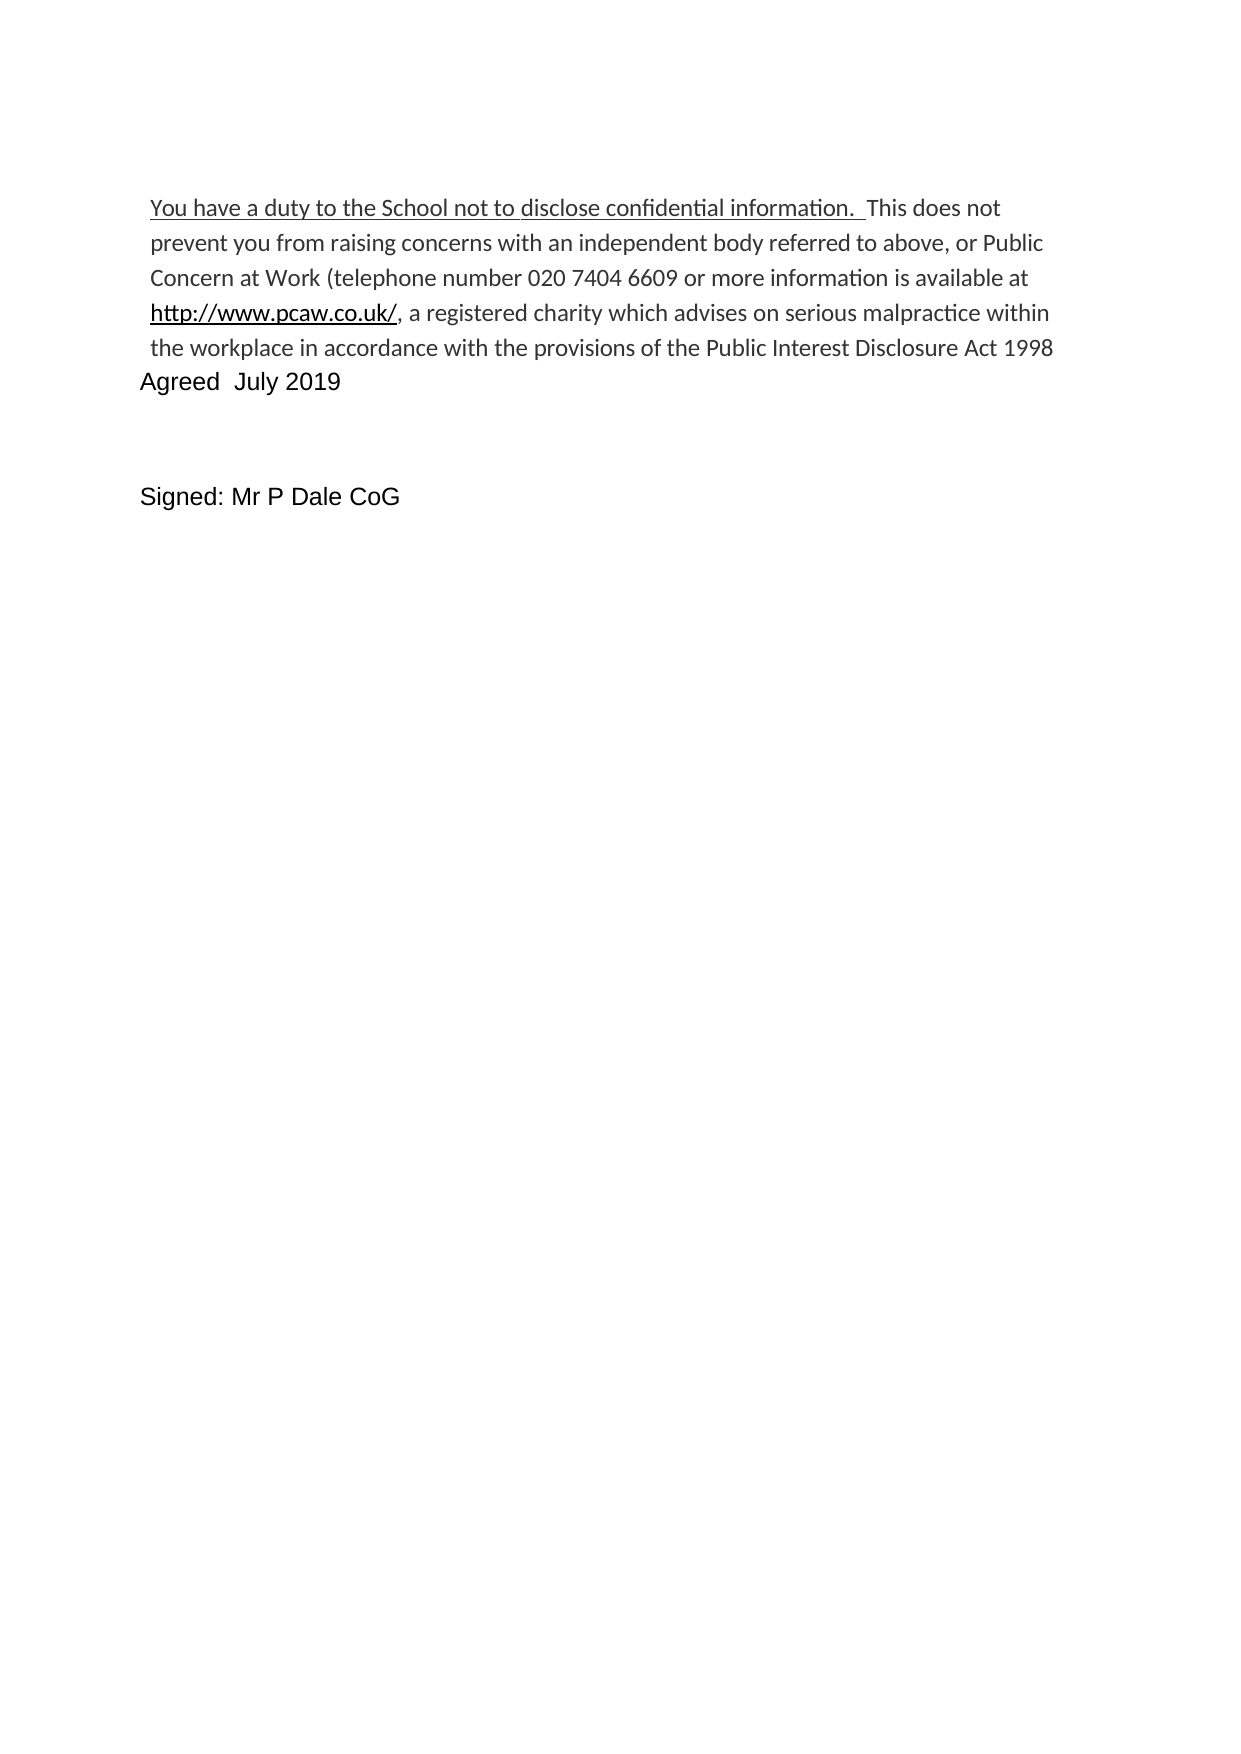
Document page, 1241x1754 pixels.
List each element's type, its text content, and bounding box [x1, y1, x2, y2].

text You have a duty to the School not to disclose confidential information. This does not prevent you from raising concerns with an independent body referred to above, or Public Concern at Work (telephone number 020 7404 6609 or more information is available at http://www.pcaw.co.uk/, a registered charity which advises on serious malpractice within the workplace in accordance with the provisions of the Public Interest Disclosure Act 1998 [150, 192, 1062, 362]
text Signed: Mr P Dale CoG [139, 481, 1073, 510]
text Agreed July 2019 [139, 366, 1073, 395]
